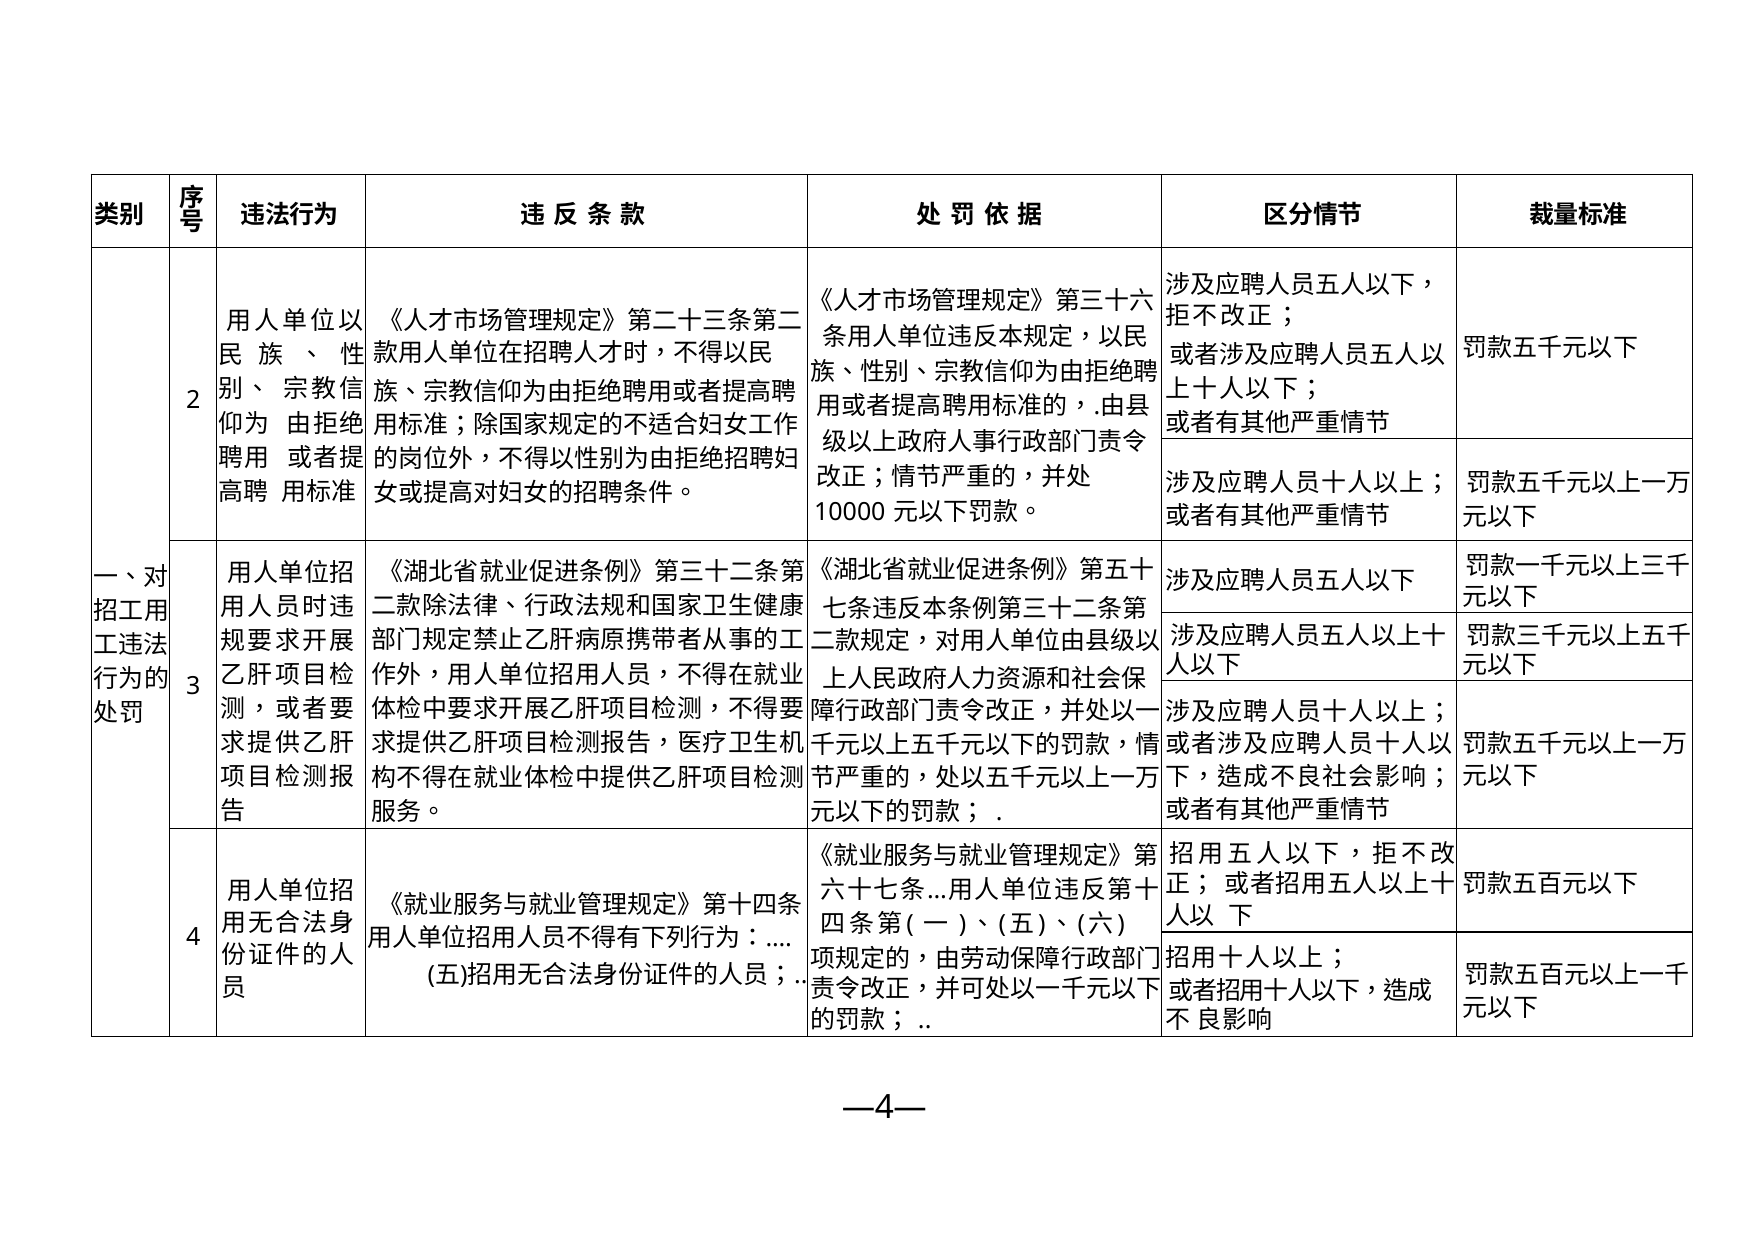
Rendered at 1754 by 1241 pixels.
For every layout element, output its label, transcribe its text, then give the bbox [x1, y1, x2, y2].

table_cell 《湖北省就业促进条例》第五十 七条违反本条例第三十二条第 二款规定，对用人单位由县级以 上人民政府人力资源和社会保 障行政部门责令改正，并处以一 千元以上五千元以下的罚款，情 节严重的，处以五千元以上一万 元以下的罚款； . [808, 541, 1161, 828]
table_cell 罚款五百元以下 [1457, 829, 1692, 931]
table_header 区分情节 [1162, 175, 1456, 247]
table_cell 罚款五百元以上一千 元以下 [1457, 933, 1692, 1036]
table_cell 涉及应聘人员十人以上； 或者涉及应聘人员十人以 下，造成不良社会影响； 或者有其他严重情节 [1162, 681, 1456, 828]
table_cell 《人才市场管理规定》第三十六 条用人单位违反本规定，以民 族、性别、宗教信仰为由拒绝聘 用或者提高聘用标准的，.由县 级以上政府人事行政部门责令 改正；情节严重的，并处10000 元以下罚款。 [808, 248, 1161, 540]
table_cell 涉及应聘人员五人以下 [1162, 541, 1456, 612]
table_cell 一、对 招工用 工违法 行为的 处罚 [92, 248, 169, 1036]
table_cell 罚款五千元以上一万 元以下 [1457, 439, 1692, 540]
table_cell 涉及应聘人员十人以上； 或者有其他严重情节 [1162, 439, 1456, 540]
table_cell 《就业服务与就业管理规定》第 六十七条…用人单位违反第十 四条第( 一 )、(五)、(六) 项规定的，由劳动保障行政部门 责令改正，并可处以一千元以下 的罚款； .. [808, 829, 1161, 1036]
table_cell 用人单位招 用人员时违 规要求开展 乙肝项目检 测，或者要 求提供乙肝 项目检测报 告 [217, 541, 365, 828]
table_cell 涉及应聘人员五人以上十 人以下 [1162, 613, 1456, 680]
table_cell 招用五人以下，拒不改正； 或者招用五人以上十人以 下 [1162, 829, 1456, 931]
table_cell 罚款五千元以上一万 元以下 [1457, 681, 1692, 828]
table_header 处 罚 依 据 [808, 175, 1161, 247]
table_cell 罚款三千元以上五千 元以下 [1457, 613, 1692, 680]
table_cell 罚款一千元以上三千 元以下 [1457, 541, 1692, 612]
table_cell 《就业服务与就业管理规定》第十四条 用人单位招用人员不得有下列行为：.… (五)招用无合法身份证件的人员；.. [366, 829, 807, 1036]
table_cell 用人单位招 用无合法身 份证件的人 员 [217, 829, 365, 1036]
table_cell 4 [170, 829, 216, 1036]
table_cell 招用十人以上； 或者招用十人以下，造成不 良影响 [1162, 933, 1456, 1036]
table_header 违 反 条 款 [366, 175, 807, 247]
table_cell 3 [170, 541, 216, 828]
table_cell 用人单位以 民族、性别、 宗教信仰为 由拒绝聘用 或者提高聘 用标准 [217, 248, 365, 540]
table_header 违法行为 [217, 175, 365, 247]
table_header 裁量标准 [1457, 175, 1692, 247]
table_cell 2 [170, 248, 216, 540]
table_cell 《湖北省就业促进条例》第三十二条第 二款除法律、行政法规和国家卫生健康 部门规定禁止乙肝病原携带者从事的工 作外，用人单位招用人员，不得在就业 体检中要求开展乙肝项目检测，不得要 求提供乙肝项目检测报告，医疗卫生机 构不得在就业体检中提供乙肝项目检测 服务。 [366, 541, 807, 828]
table_header 类别 [92, 175, 169, 247]
table_cell 涉及应聘人员五人以下， 拒不改正； 或者涉及应聘人员五人以 上十人以下； 或者有其他严重情节 [1162, 248, 1456, 438]
table_header 序号 [170, 175, 216, 247]
table_cell 《人才市场管理规定》第二十三条第二 款用人单位在招聘人才时，不得以民 族、宗教信仰为由拒绝聘用或者提高聘 用标准；除国家规定的不适合妇女工作 的岗位外，不得以性别为由拒绝招聘妇 女或提高对妇女的招聘条件。 [366, 248, 807, 540]
table_cell 罚款五千元以下 [1457, 248, 1692, 438]
